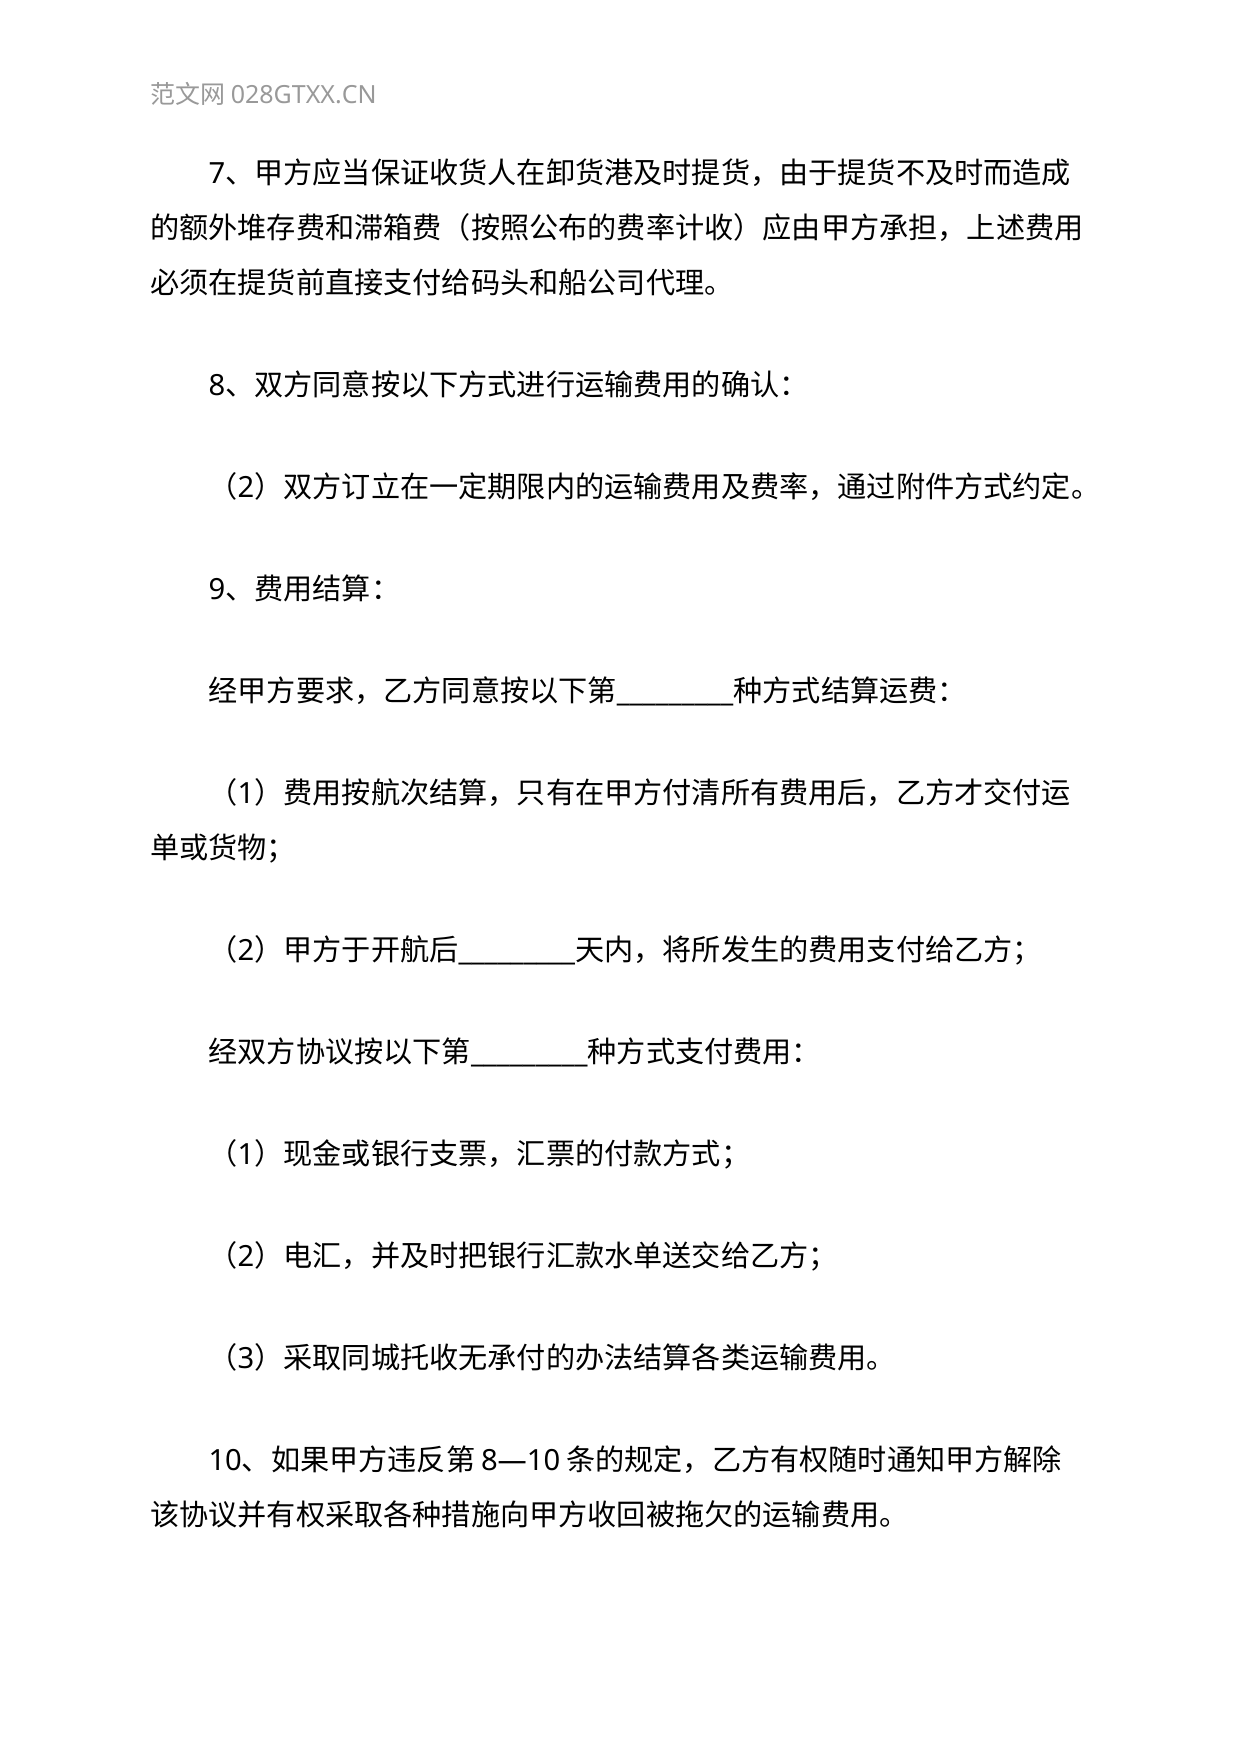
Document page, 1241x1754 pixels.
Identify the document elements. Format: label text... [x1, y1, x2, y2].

text （2）甲方于开航后_________天内，将所发生的费用支付给乙方； [150, 926, 1090, 969]
text （3）采取同城托收无承付的办法结算各类运输费用。 [150, 1334, 1090, 1377]
text （1）费用按航次结算，只有在甲方付清所有费用后，乙方才交付运单或货物； [150, 769, 1090, 867]
text 7、甲方应当保证收货人在卸货港及时提货，由于提货不及时而造成的额外堆存费和滞箱费（按照公布的费率计收）应由甲方承担，上述费用必须在提货前直接支付给码头和船公司代理。 [150, 150, 1090, 302]
text （2）双方订立在一定期限内的运输费用及费率，通过附件方式约定。 [150, 464, 1090, 506]
text （2）电汇，并及时把银行汇款水单送交给乙方； [150, 1232, 1090, 1275]
text 经甲方要求，乙方同意按以下第_________种方式结算运费： [150, 668, 1090, 710]
text 10、如果甲方违反第8—10条的规定，乙方有权随时通知甲方解除该协议并有权采取各种措施向甲方收回被拖欠的运输费用。 [150, 1436, 1090, 1533]
text 9、费用结算： [150, 566, 1090, 608]
text 8、双方同意按以下方式进行运输费用的确认： [150, 362, 1090, 404]
text 经双方协议按以下第_________种方式支付费用： [150, 1028, 1090, 1071]
text （1）现金或银行支票，汇票的付款方式； [150, 1130, 1090, 1173]
